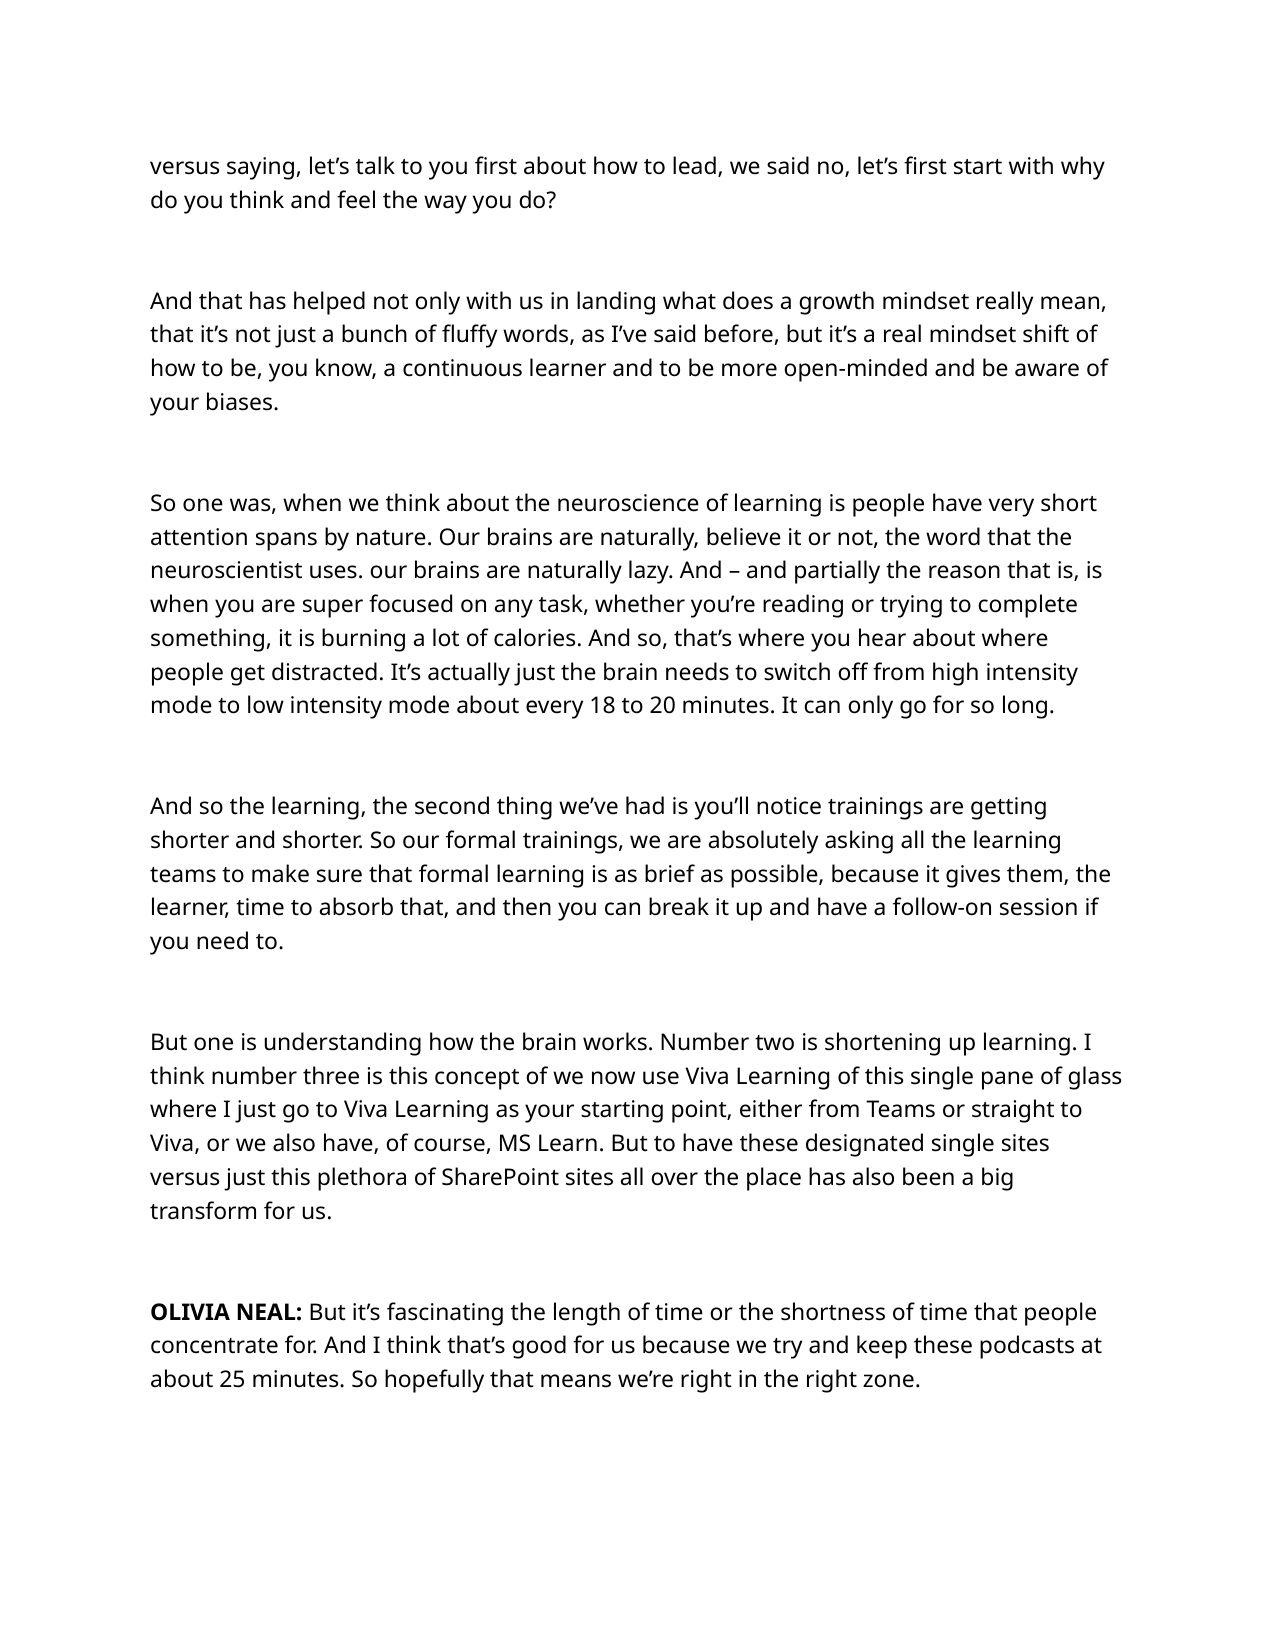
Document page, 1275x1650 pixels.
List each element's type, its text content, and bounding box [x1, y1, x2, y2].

text And that has helped not only with us in landing what does a growth mindset really mean, that it’s not just a bunch of fluffy words, as I’ve said before, but it’s a real mindset shift of how to be, you know, a continuous learner and to be more open-minded and be aware of your biases. [150, 284, 1125, 417]
text But one is understanding how the brain works. Number two is shortening up learning. I think number three is this concept of we now use Viva Learning of this single pane of glass where I just go to Viva Learning as your starting point, either from Teams or straight to Viva, or we also have, of course, MS Learn. But to have these designated single sites versus just this plethora of SharePoint sites all over the place has also been a big transform for us. [150, 1026, 1125, 1226]
text And so the learning, the second thing we’ve had is you’ll notice trainings are getting shorter and shorter. So our formal trainings, we are absolutely asking all the learning teams to make sure that formal learning is as brief as possible, because it gives them, the learner, time to absorb that, and then you can break it up and have a follow-on session if you need to. [150, 790, 1125, 956]
text OLIVIA NEAL: But it’s fascinating the length of time or the shortness of time that people concentrate for. And I think that’s good for us because we try and keep these podcasts at about 25 minutes. So hopefully that means we’re right in the right zone. [150, 1295, 1125, 1394]
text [150, 150, 1125, 215]
text So one was, when we think about the neuroscience of learning is people have very short attention spans by nature. Our brains are naturally, believe it or not, the word that the neuroscientist uses. our brains are naturally lazy. And – and partially the reason that is, is when you are super focused on any task, whether you’re reading or trying to complete something, it is burning a lot of calories. And so, that’s where you hear about where people get distracted. It’s actually just the brain needs to switch off from high intensity mode to low intensity mode about every 18 to 20 minutes. It can only go for so long. [150, 487, 1125, 720]
